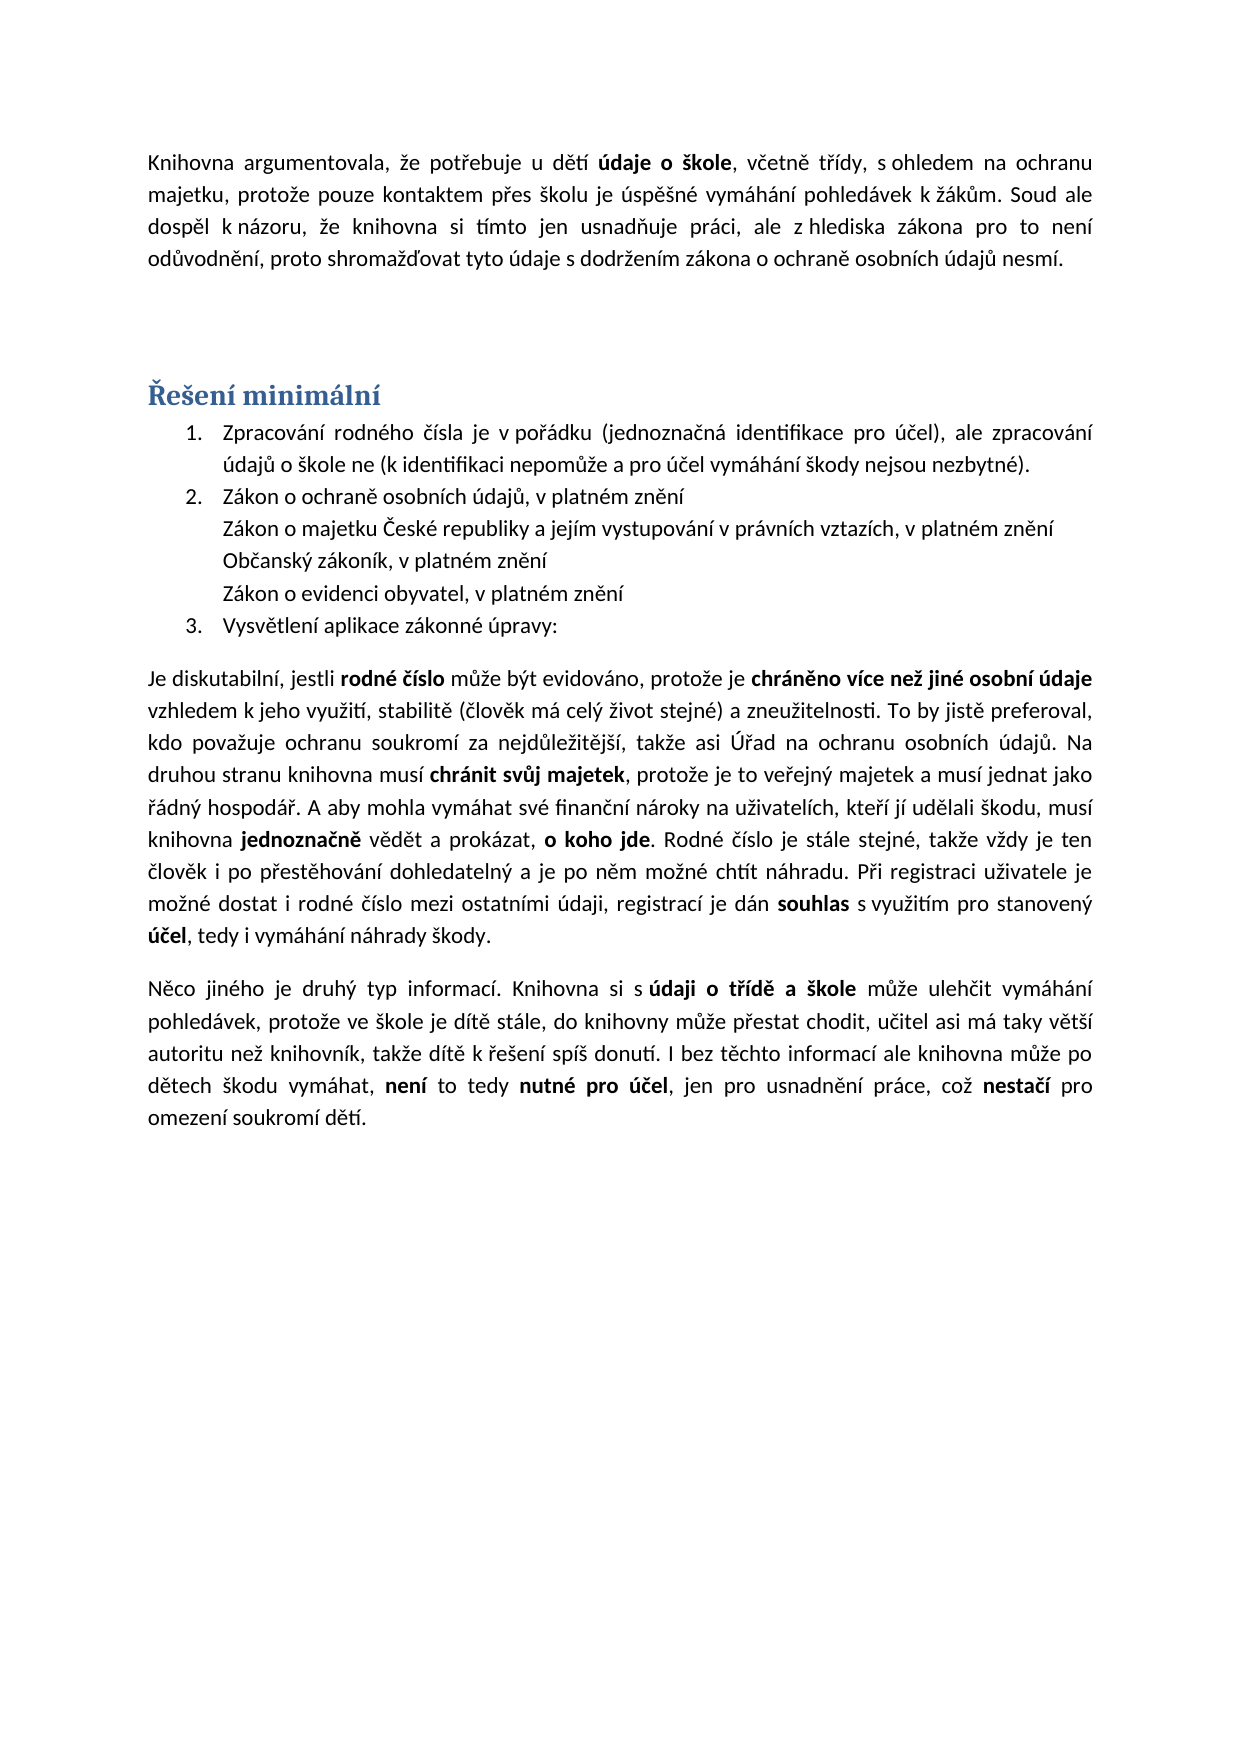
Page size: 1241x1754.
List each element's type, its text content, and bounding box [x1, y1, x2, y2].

list Zákon o evidenci obyvatel, v platném znění [223, 579, 1093, 607]
list Vysvětlení aplikace zákonné úpravy: [185, 611, 1093, 639]
list Zpracování rodného čísla je v pořádku (jednoznačná identifikace pro účel), ale zpracování údajů o škole ne (k identifikaci nepomůže a pro účel vymáhání škody nejsou nezbytné). [185, 418, 1093, 478]
list Zákon o ochraně osobních údajů, v platném znění [185, 482, 1093, 510]
subtitle Řešení minimální [148, 379, 1093, 413]
list Občanský zákoník, v platném znění [223, 547, 1093, 575]
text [148, 148, 1093, 272]
text Je diskutabilní, jestli rodné číslo může být evidováno, protože je chráněno více než jiné osobní údaje vzhledem k jeho využití, stabilitě (člověk má celý život stejné) a zneužitelnosti. To by jistě preferoval, kdo považuje ochranu soukromí za nejdůležitější, takže asi Úřad na ochranu osobních údajů. Na druhou stranu knihovna musí chránit svůj majetek, protože je to veřejný majetek a musí jednat jako řádný hospodář. A aby mohla vymáhat své finanční nároky na uživatelích, kteří jí udělali škodu, musí knihovna jednoznačně vědět a prokázat, o koho jde. Rodné číslo je stále stejné, takže vždy je ten člověk i po přestěhování dohledatelný a je po něm možné chtít náhradu. Při registraci uživatele je možné dostat i rodné číslo mezi ostatními údaji, registrací je dán souhlas s využitím pro stanovený účel, tedy i vymáhání náhrady škody. [148, 664, 1093, 949]
text Něco jiného je druhý typ informací. Knihovna si s údaji o třídě a škole může ulehčit vymáhání pohledávek, protože ve škole je dítě stále, do knihovny může přestat chodit, učitel asi má taky větší autoritu než knihovník, takže dítě k řešení spíš donutí. I bez těchto informací ale knihovna může po dětech škodu vymáhat, není to tedy nutné pro účel, jen pro usnadnění práce, což nestačí pro omezení soukromí dětí. [148, 974, 1093, 1131]
list Zákon o majetku České republiky a jejím vystupování v právních vztazích, v platném znění [223, 514, 1093, 542]
